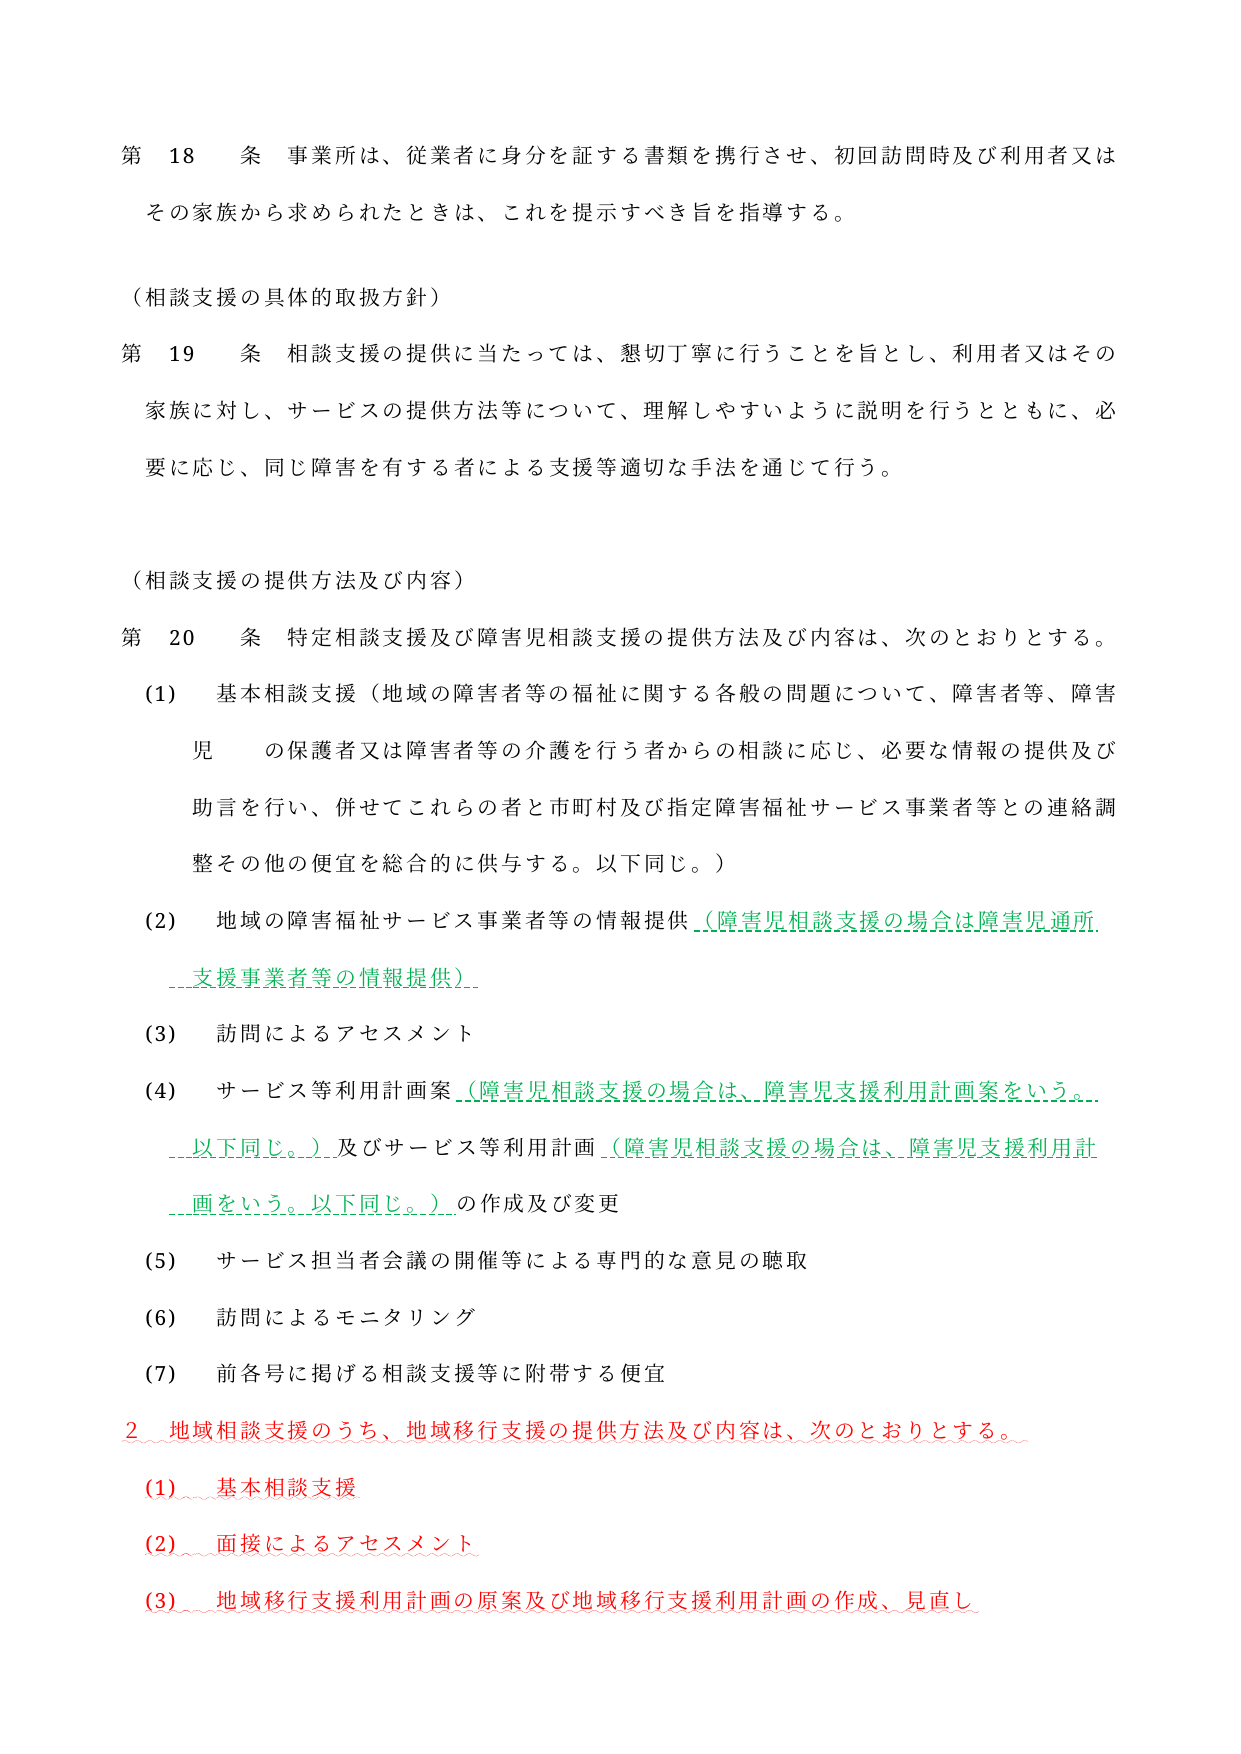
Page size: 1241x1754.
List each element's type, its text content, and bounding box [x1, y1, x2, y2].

text （相談支援の具体的取扱方針） [121, 268, 1119, 324]
text ２ 地域相談支援のうち、地域移行支援の提供方法及び内容は、次のとおりとする。 [121, 1401, 1119, 1458]
text (2) 地域の障害福祉サービス事業者等の情報提供（障害児相談支援の場合は障害児通所支援事業者等の情報提供） [145, 891, 1119, 1004]
text 第18条 事業所は、従業者に身分を証する書類を携行させ、初回訪問時及び利用者又はその家族から求められたときは、これを提示すべき旨を指導する。 [121, 126, 1119, 239]
text （相談支援の提供方法及び内容） [121, 551, 1119, 608]
text (3) 訪問によるアセスメント [145, 1004, 1119, 1061]
text (3) 地域移行支援利用計画の原案及び地域移行支援利用計画の作成、見直し [121, 1571, 1119, 1628]
text 第20条 特定相談支援及び障害児相談支援の提供方法及び内容は、次のとおりとする。 [121, 608, 1119, 664]
text (6) 訪問によるモニタリング [145, 1288, 1119, 1344]
text (4) サービス等利用計画案（障害児相談支援の場合は、障害児支援利用計画案をいう。以下同じ。）及びサービス等利用計画（障害児相談支援の場合は、障害児支援利用計画をいう。以下同じ。）の作成及び変更 [145, 1061, 1119, 1231]
text 第19条 相談支援の提供に当たっては、懇切丁寧に行うことを旨とし、利用者又はその家族に対し、サービスの提供方法等について、理解しやすいように説明を行うとともに、必要に応じ、同じ障害を有する者による支援等適切な手法を通じて行う。 [121, 324, 1119, 494]
text (7) 前各号に掲げる相談支援等に附帯する便宜 [145, 1344, 1119, 1401]
text (1) 基本相談支援 [121, 1458, 1119, 1514]
text (5) サービス担当者会議の開催等による専門的な意見の聴取 [145, 1231, 1119, 1288]
text (2) 面接によるアセスメント [121, 1514, 1119, 1571]
text (1) 基本相談支援（地域の障害者等の福祉に関する各般の問題について、障害者等、障害児 の保護者又は障害者等の介護を行う者からの相談に応じ、必要な情報の提供及び助言を行い、併せてこれらの者と市町村及び指定障害福祉サービス事業者等との連絡調整その他の便宜を総合的に供与する。以下同じ。） [145, 664, 1119, 891]
